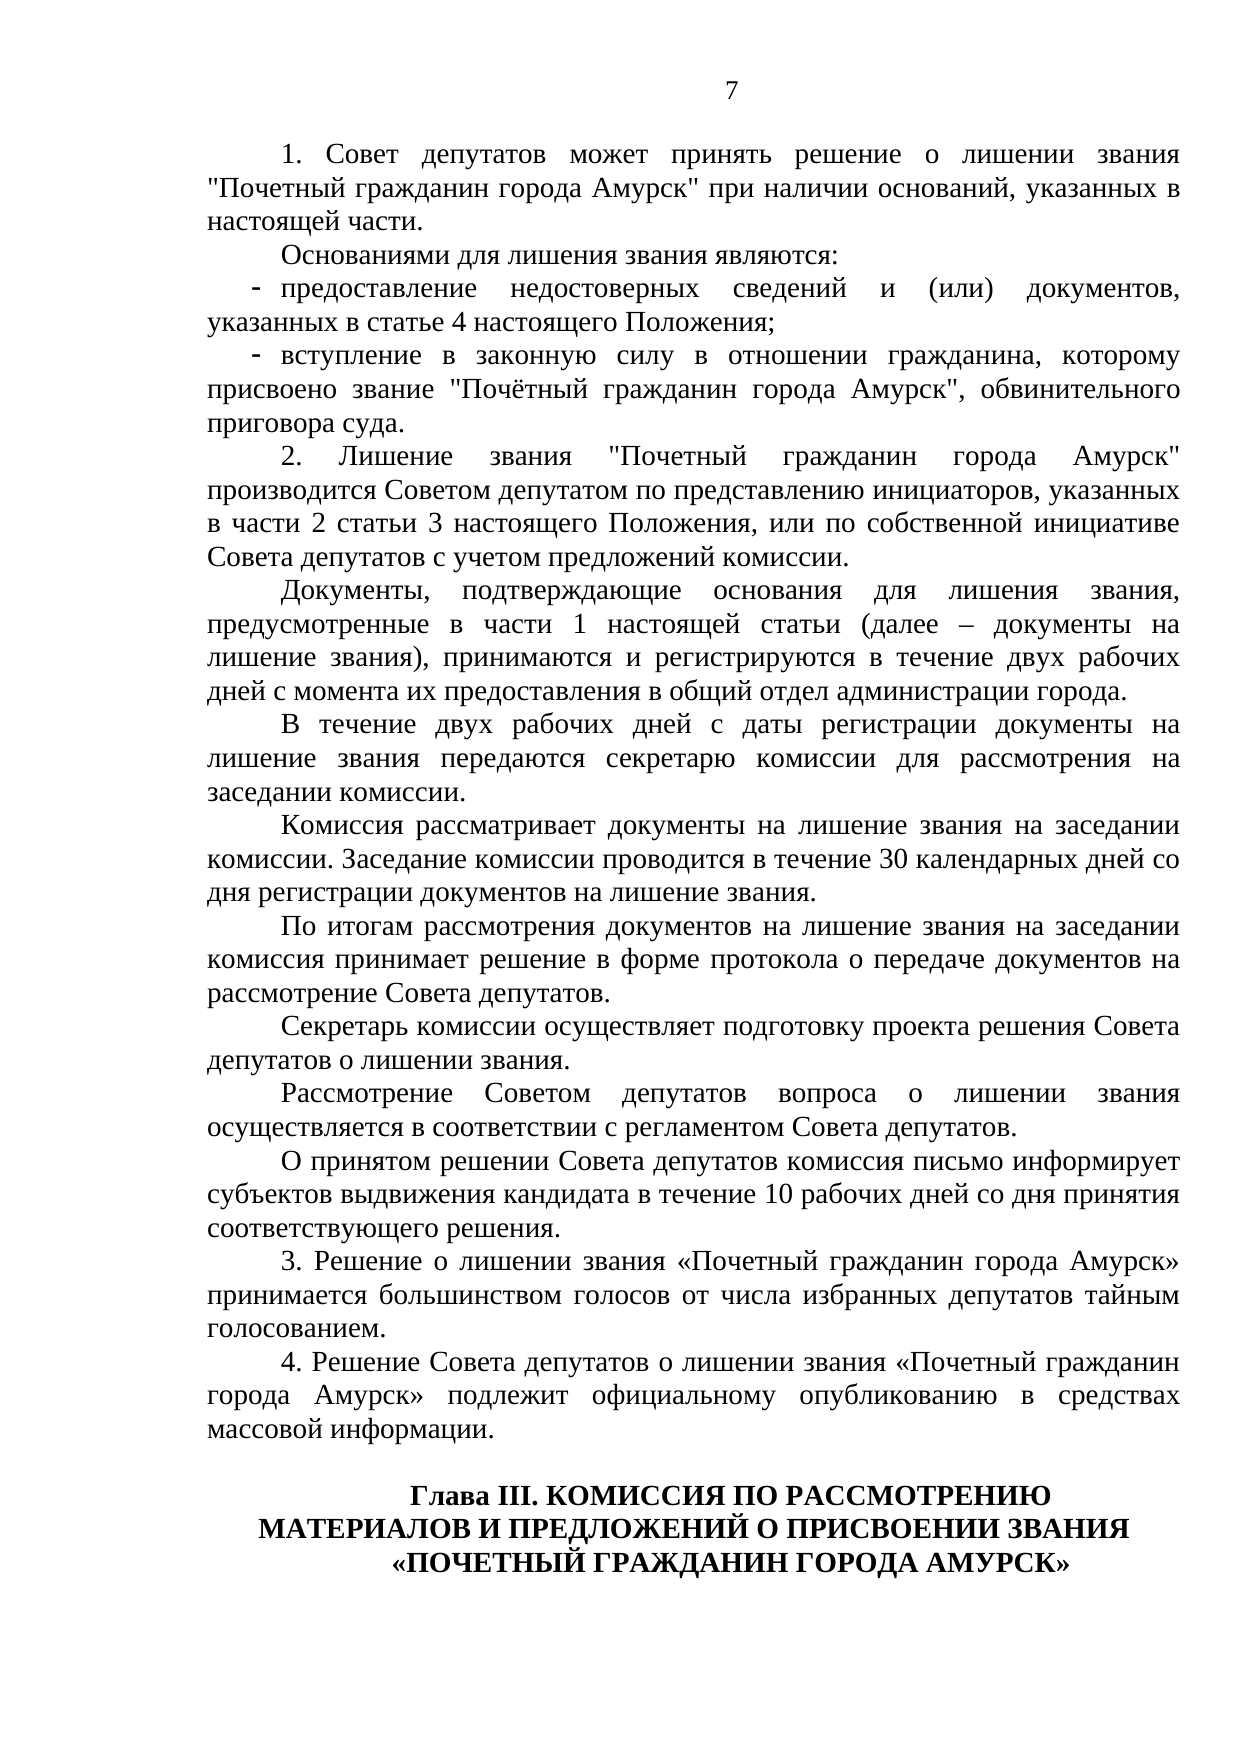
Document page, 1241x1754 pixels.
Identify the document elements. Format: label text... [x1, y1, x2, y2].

text Комиссия рассматривает документы на лишение звания на заседании комиссии. Заседание комиссии проводится в течение 30 календарных дней со дня регистрации документов на лишение звания. [207, 807, 1181, 908]
text По итогам рассмотрения документов на лишение звания на заседании комиссия принимает решение в форме протокола о передаче документов на рассмотрение Совета депутатов. [207, 908, 1181, 1008]
text «ПОЧЕТНЫЙ ГРАЖДАНИН ГОРОДА АМУРСК» [207, 1545, 1181, 1579]
text Рассмотрение Советом депутатов вопроса о лишении звания осуществляется в соответствии с регламентом Совета депутатов. [207, 1076, 1181, 1143]
text 4. Решение Совета депутатов о лишении звания «Почетный гражданин города Амурск» подлежит официальному опубликованию в средствах массовой информации. [207, 1344, 1181, 1444]
text Документы, подтверждающие основания для лишения звания, предусмотренные в части 1 настоящей статьи (далее – документы на лишение звания), принимаются и регистрируются в течение двух рабочих дней с момента их предоставления в общий отдел администрации города. [207, 572, 1181, 707]
text О принятом решении Совета депутатов комиссия письмо информирует субъектов выдвижения кандидата в течение 10 рабочих дней со дня принятия соответствующего решения. [207, 1143, 1181, 1243]
text Глава III. КОМИССИЯ ПО РАССМОТРЕНИЮ [207, 1478, 1181, 1512]
text Основаниями для лишения звания являются: [207, 237, 1181, 270]
text Секретарь комиссии осуществляет подготовку проекта решения Совета депутатов о лишении звания. [207, 1008, 1181, 1076]
list вступление в законную силу в отношении гражданина, которому присвоено звание "Почётный гражданин города Амурск", обвинительного приговора суда. [207, 337, 1181, 438]
text МАТЕРИАЛОВ И ПРЕДЛОЖЕНИЙ О ПРИСВОЕНИИ ЗВАНИЯ [207, 1512, 1181, 1545]
list предоставление недостоверных сведений и (или) документов, указанных в статье 4 настоящего Положения; [207, 270, 1181, 337]
text 1. Совет депутатов может принять решение о лишении звания "Почетный гражданин города Амурск" при наличии оснований, указанных в настоящей части. [207, 136, 1181, 237]
text В течение двух рабочих дней с даты регистрации документы на лишение звания передаются секретарю комиссии для рассмотрения на заседании комиссии. [207, 707, 1181, 807]
text 3. Решение о лишении звания «Почетный гражданин города Амурск» принимается большинством голосов от числа избранных депутатов тайным голосованием. [207, 1243, 1181, 1344]
text 2. Лишение звания "Почетный гражданин города Амурск" производится Советом депутатом по представлению инициаторов, указанных в части 2 статьи 3 настоящего Положения, или по собственной инициативе Совета депутатов с учетом предложений комиссии. [207, 438, 1181, 572]
